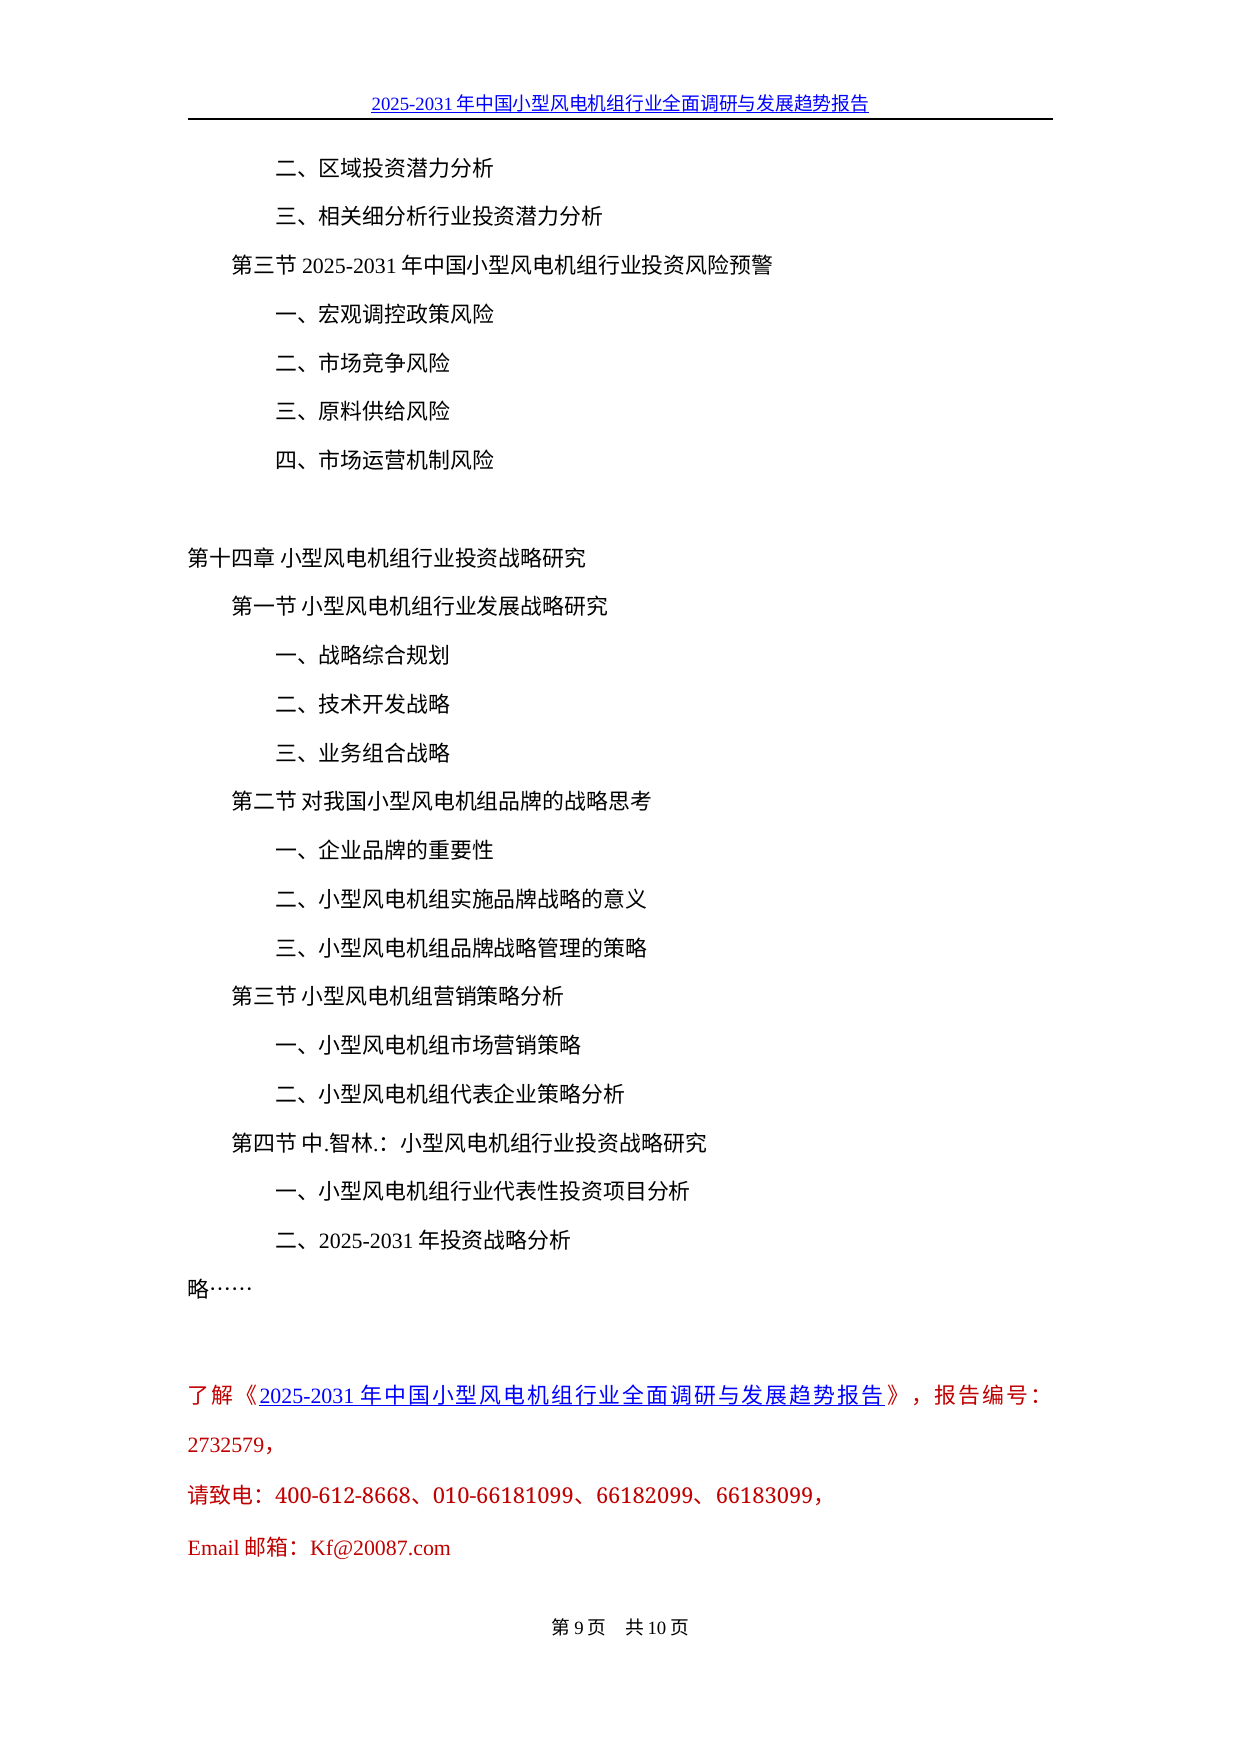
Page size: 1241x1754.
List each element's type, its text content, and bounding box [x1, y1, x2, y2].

text Email邮箱：Kf@20087.com [187, 1530, 1053, 1562]
text 请致电：400-612-8668、010-66181099、66182099、66183099， [187, 1478, 1053, 1511]
text 了解《2025-2031年中国小型风电机组行业全面调研与发展趋势报告》，报告编号：2732579， [187, 1378, 1053, 1459]
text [187, 150, 1053, 1304]
